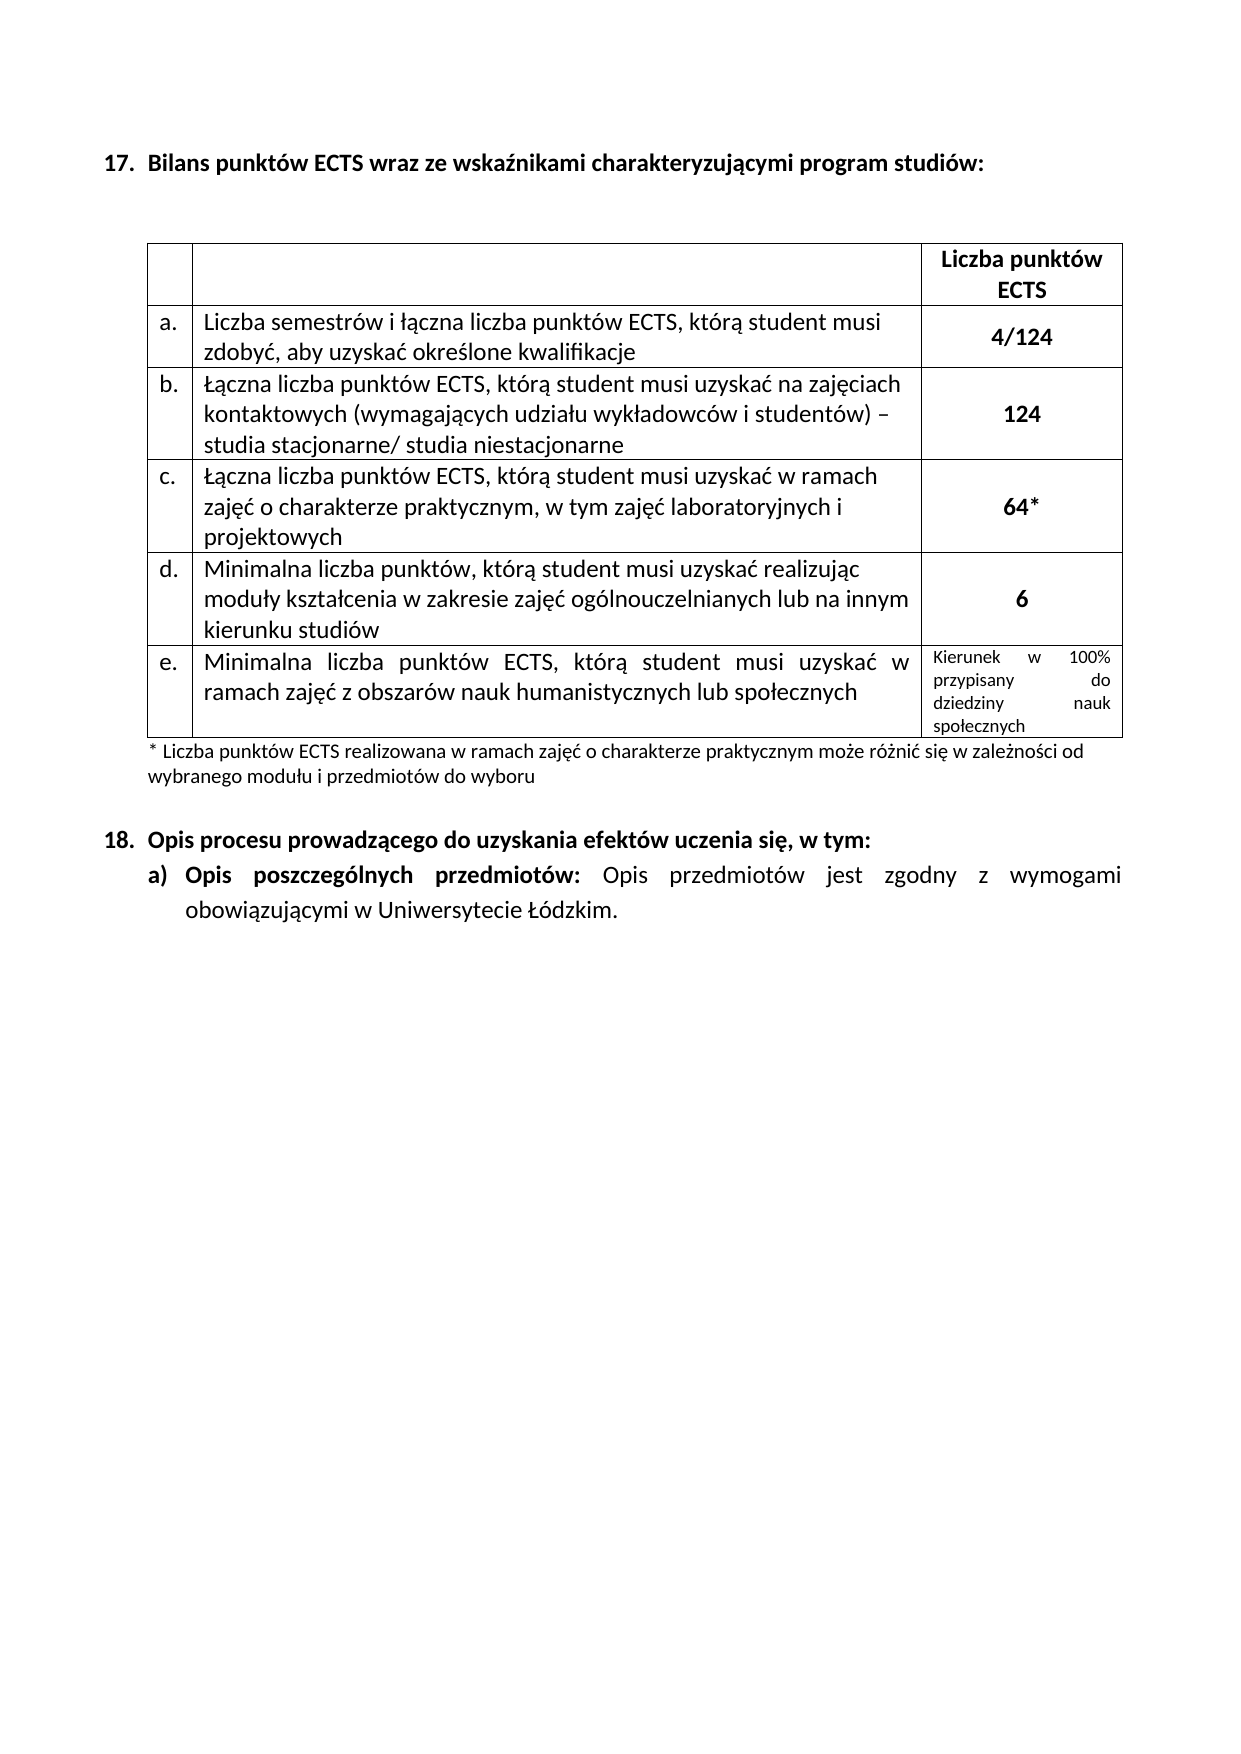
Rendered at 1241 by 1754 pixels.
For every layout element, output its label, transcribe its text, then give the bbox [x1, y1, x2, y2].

table_cell 6 [922, 553, 1122, 644]
table_cell Kierunek w 100% przypisany do dziedziny nauk społecznych [922, 646, 1122, 737]
list Bilans punktów ECTS wraz ze wskaźnikami charakteryzującymi program studiów: [103, 148, 1122, 178]
table_cell 64* [922, 460, 1122, 552]
table_header [193, 244, 921, 305]
table_header [148, 244, 192, 305]
table_cell Łączna liczba punktów ECTS, którą student musi uzyskać w ramach zajęć o charakterze praktycznym, w tym zajęć laboratoryjnych i projektowych [193, 460, 921, 552]
table_cell 4/124 [922, 306, 1122, 367]
table_header Liczba punktów ECTS [922, 244, 1122, 305]
table_cell Łączna liczba punktów ECTS, którą student musi uzyskać na zajęciach kontaktowych (wymagających udziału wykładowców i studentów) – studia stacjonarne/ studia niestacjonarne [193, 368, 921, 459]
table_cell c. [148, 460, 192, 552]
table_cell a. [148, 306, 192, 367]
list Opis poszczególnych przedmiotów: Opis przedmiotów jest zgodny z wymogami obowiązującymi w Uniwersytecie Łódzkim. [148, 859, 1122, 925]
table_cell b. [148, 368, 192, 459]
table_cell Liczba semestrów i łączna liczba punktów ECTS, którą student musi zdobyć, aby uzyskać określone kwalifikacje [193, 306, 921, 367]
table_cell Minimalna liczba punktów ECTS, którą student musi uzyskać w ramach zajęć z obszarów nauk humanistycznych lub społecznych [193, 646, 921, 737]
list Opis procesu prowadzącego do uzyskania efektów uczenia się, w tym: [103, 824, 1122, 855]
text * Liczba punktów ECTS realizowana w ramach zajęć o charakterze praktycznym może różnić się w zależności od wybranego modułu i przedmiotów do wyboru [148, 738, 1122, 789]
table_cell e. [148, 646, 192, 737]
table_cell Minimalna liczba punktów, którą student musi uzyskać realizując moduły kształcenia w zakresie zajęć ogólnouczelnianych lub na innym kierunku studiów [193, 553, 921, 644]
table_cell d. [148, 553, 192, 644]
table_cell 124 [922, 368, 1122, 459]
